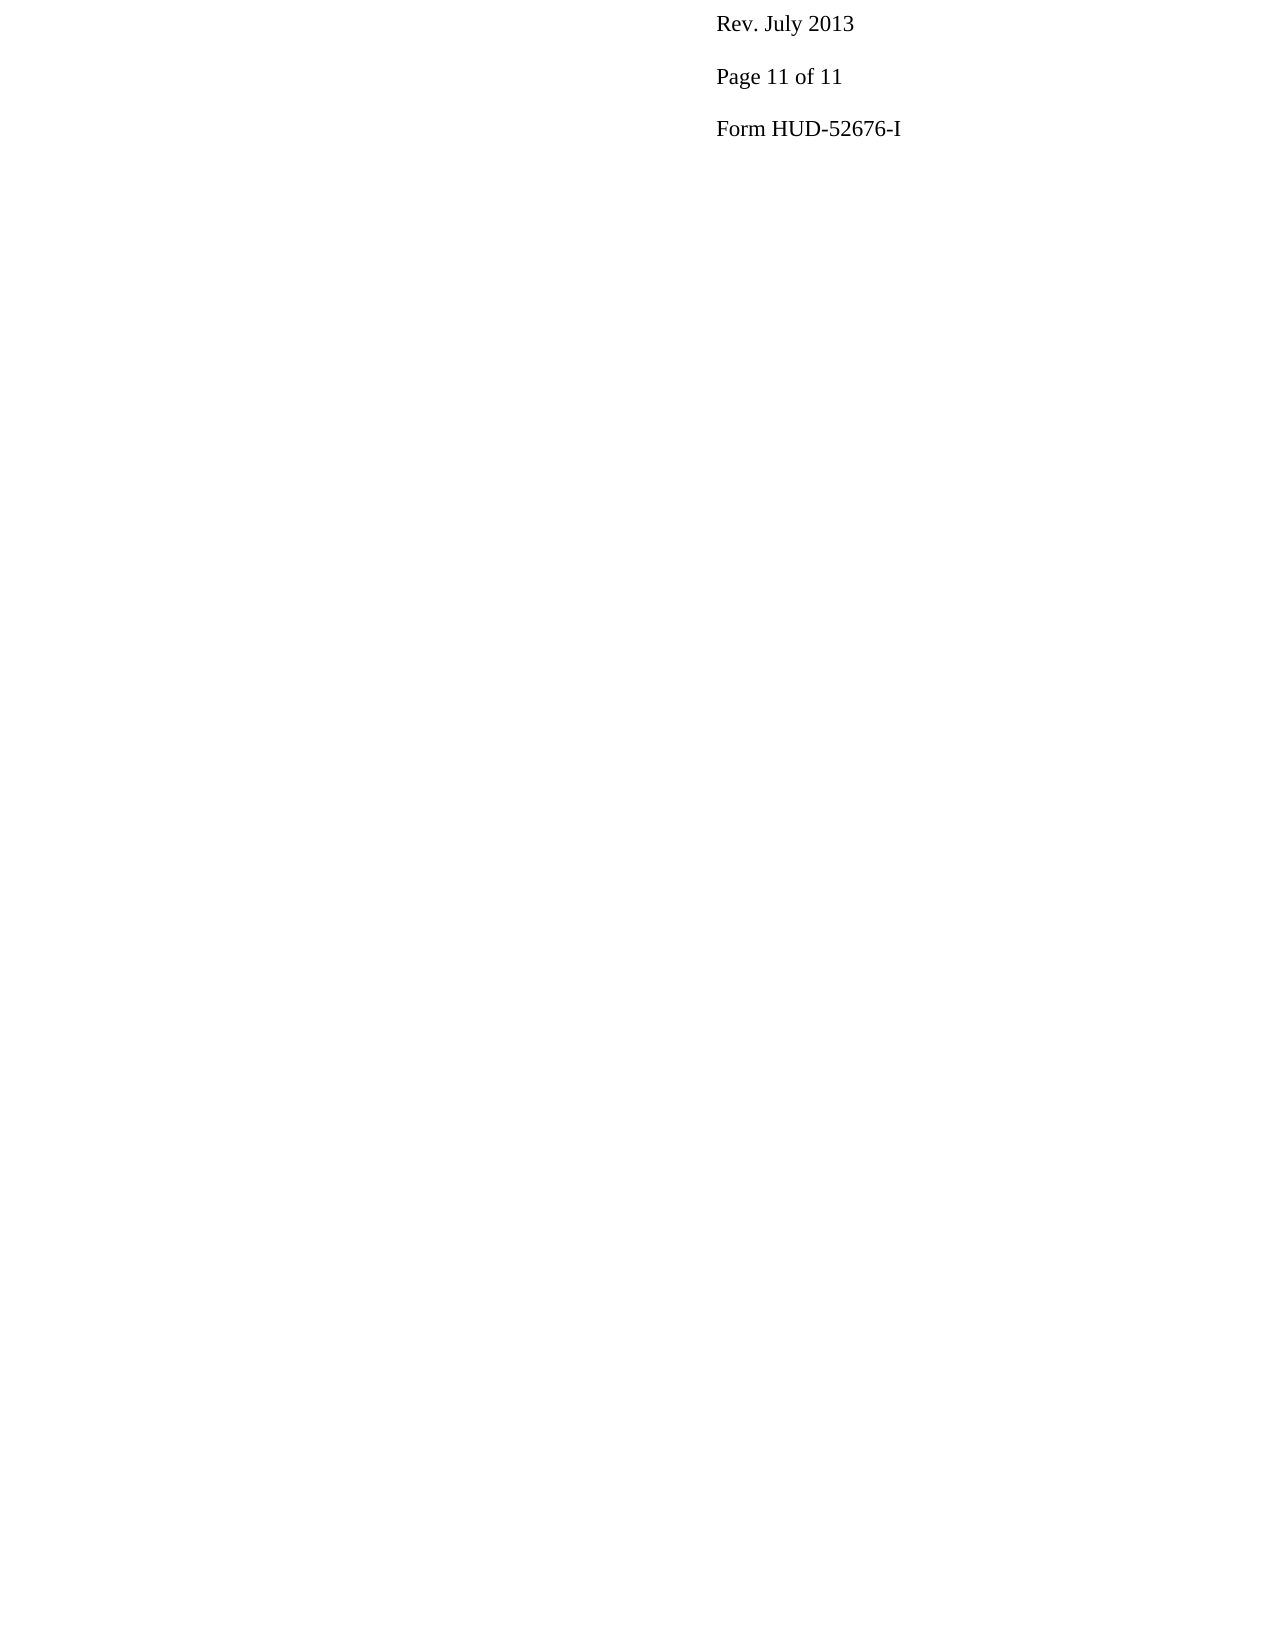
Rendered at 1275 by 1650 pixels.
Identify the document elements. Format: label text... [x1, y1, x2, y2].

text Rev. July 2013 Page 11 of 11 Form HUD-52676-I [716, 10, 1125, 142]
